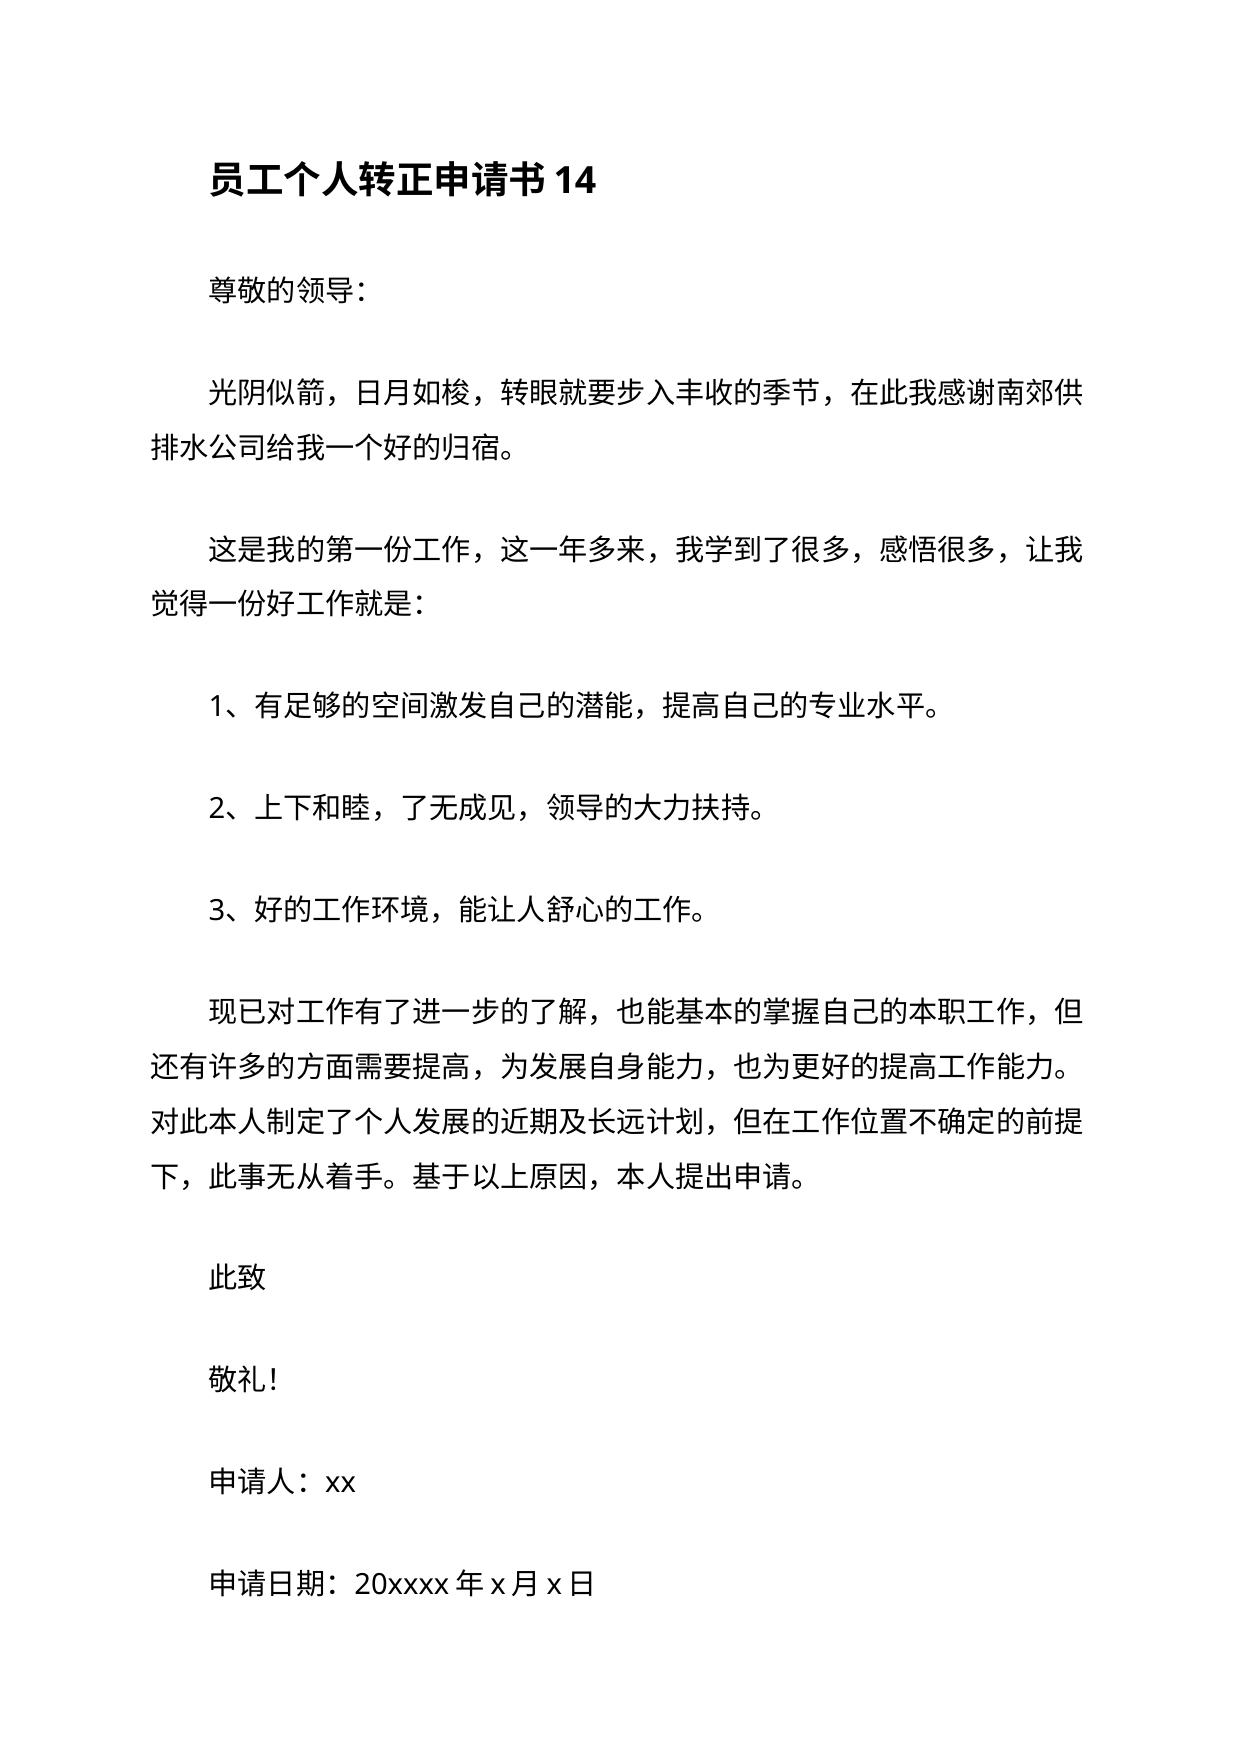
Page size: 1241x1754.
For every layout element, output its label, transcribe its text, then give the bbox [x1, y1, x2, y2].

text 申请人：xx [150, 1459, 1090, 1501]
text 光阴似箭，日月如梭，转眼就要步入丰收的季节，在此我感谢南郊供排水公司给我一个好的归宿。 [150, 369, 1090, 467]
text 尊敬的领导： [150, 268, 1090, 310]
text 现已对工作有了进一步的了解，也能基本的掌握自己的本职工作，但还有许多的方面需要提高，为发展自身能力，也为更好的提高工作能力。对此本人制定了个人发展的近期及长远计划，但在工作位置不确定的前提下，此事无从着手。基于以上原因，本人提出申请。 [150, 989, 1090, 1196]
text 员工个人转正申请书14 [150, 150, 1090, 204]
text 申请日期：20xxxx年x月x日 [150, 1561, 1090, 1603]
text 敬礼！ [150, 1357, 1090, 1399]
text 3、好的工作环境，能让人舒心的工作。 [150, 887, 1090, 929]
text 此致 [150, 1255, 1090, 1297]
text 2、上下和睦，了无成见，领导的大力扶持。 [150, 785, 1090, 827]
text 1、有足够的空间激发自己的潜能，提高自己的专业水平。 [150, 683, 1090, 725]
text 这是我的第一份工作，这一年多来，我学到了很多，感悟很多，让我觉得一份好工作就是： [150, 526, 1090, 623]
